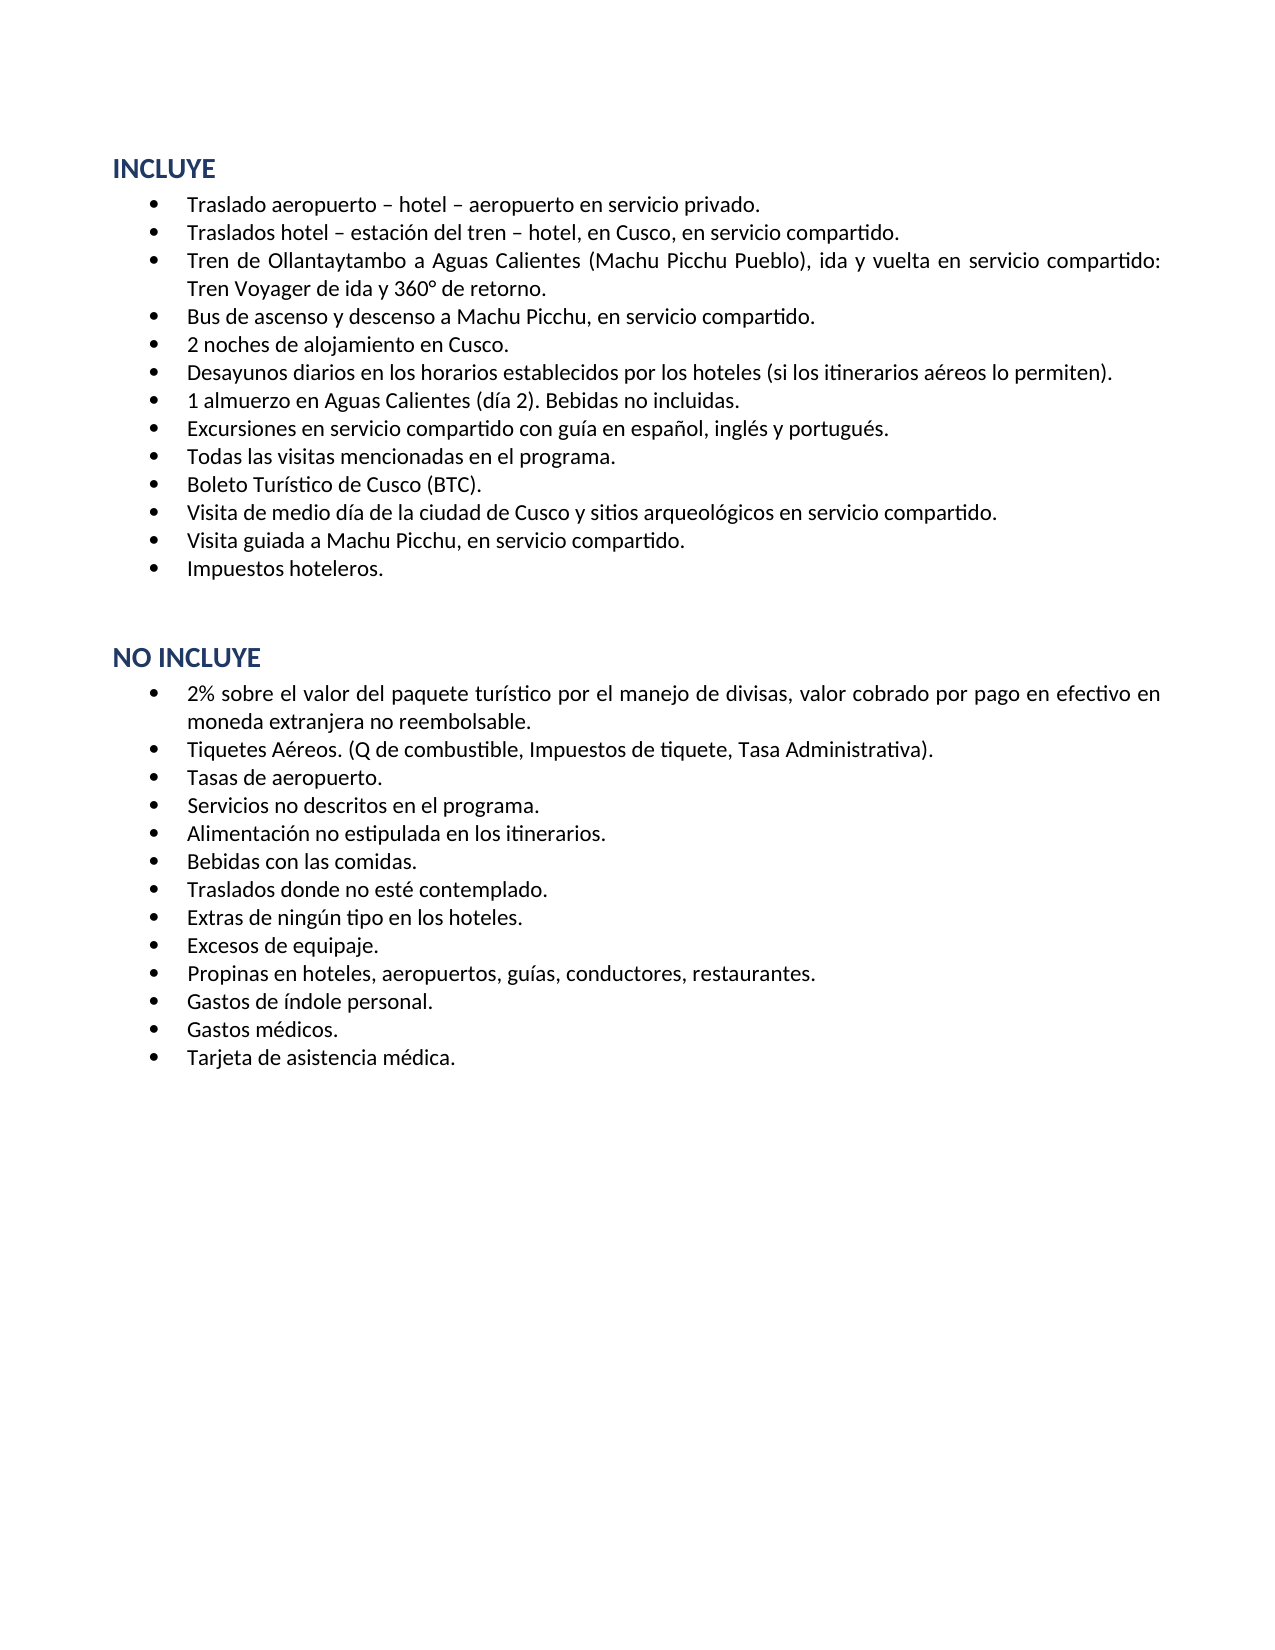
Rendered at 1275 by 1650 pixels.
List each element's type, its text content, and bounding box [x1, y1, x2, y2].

text Alimentación no estipulada en los itinerarios. [150, 819, 1162, 847]
text Servicios no descritos en el programa. [150, 791, 1162, 819]
text Boleto Turístico de Cusco (BTC). [150, 470, 1162, 498]
text Tiquetes Aéreos. (Q de combustible, Impuestos de tiquete, Tasa Administrativa). [150, 735, 1162, 763]
text Traslados hotel – estación del tren – hotel, en Cusco, en servicio compartido. [150, 218, 1162, 246]
text NO INCLUYE [112, 639, 1162, 675]
text Traslados donde no esté contemplado. [150, 875, 1162, 903]
text Tarjeta de asistencia médica. [150, 1043, 1162, 1071]
text Visita de medio día de la ciudad de Cusco y sitios arqueológicos en servicio compartido. [150, 498, 1162, 526]
text 1 almuerzo en Aguas Calientes (día 2). Bebidas no incluidas. [150, 386, 1162, 414]
text Impuestos hoteleros. [150, 554, 1162, 582]
text 2 noches de alojamiento en Cusco. [150, 330, 1162, 358]
text INCLUYE [112, 150, 1162, 186]
text Todas las visitas mencionadas en el programa. [150, 442, 1162, 470]
text Tren de Ollantaytambo a Aguas Calientes (Machu Picchu Pueblo), ida y vuelta en servicio compartido: Tren Voyager de ida y 360° de retorno. [150, 246, 1162, 302]
text Gastos médicos. [150, 1015, 1162, 1043]
text Traslado aeropuerto – hotel – aeropuerto en servicio privado. [150, 190, 1162, 218]
text Extras de ningún tipo en los hoteles. [150, 903, 1162, 931]
text Tasas de aeropuerto. [150, 763, 1162, 791]
text Visita guiada a Machu Picchu, en servicio compartido. [150, 526, 1162, 554]
text Gastos de índole personal. [150, 987, 1162, 1015]
text Excesos de equipaje. [150, 931, 1162, 959]
text Desayunos diarios en los horarios establecidos por los hoteles (si los itinerarios aéreos lo permiten). [150, 358, 1162, 386]
text Propinas en hoteles, aeropuertos, guías, conductores, restaurantes. [150, 959, 1162, 987]
text Bus de ascenso y descenso a Machu Picchu, en servicio compartido. [150, 302, 1162, 330]
text Bebidas con las comidas. [150, 847, 1162, 875]
text Excursiones en servicio compartido con guía en español, inglés y portugués. [150, 414, 1162, 442]
text 2% sobre el valor del paquete turístico por el manejo de divisas, valor cobrado por pago en efectivo en moneda extranjera no reembolsable. [150, 679, 1162, 735]
